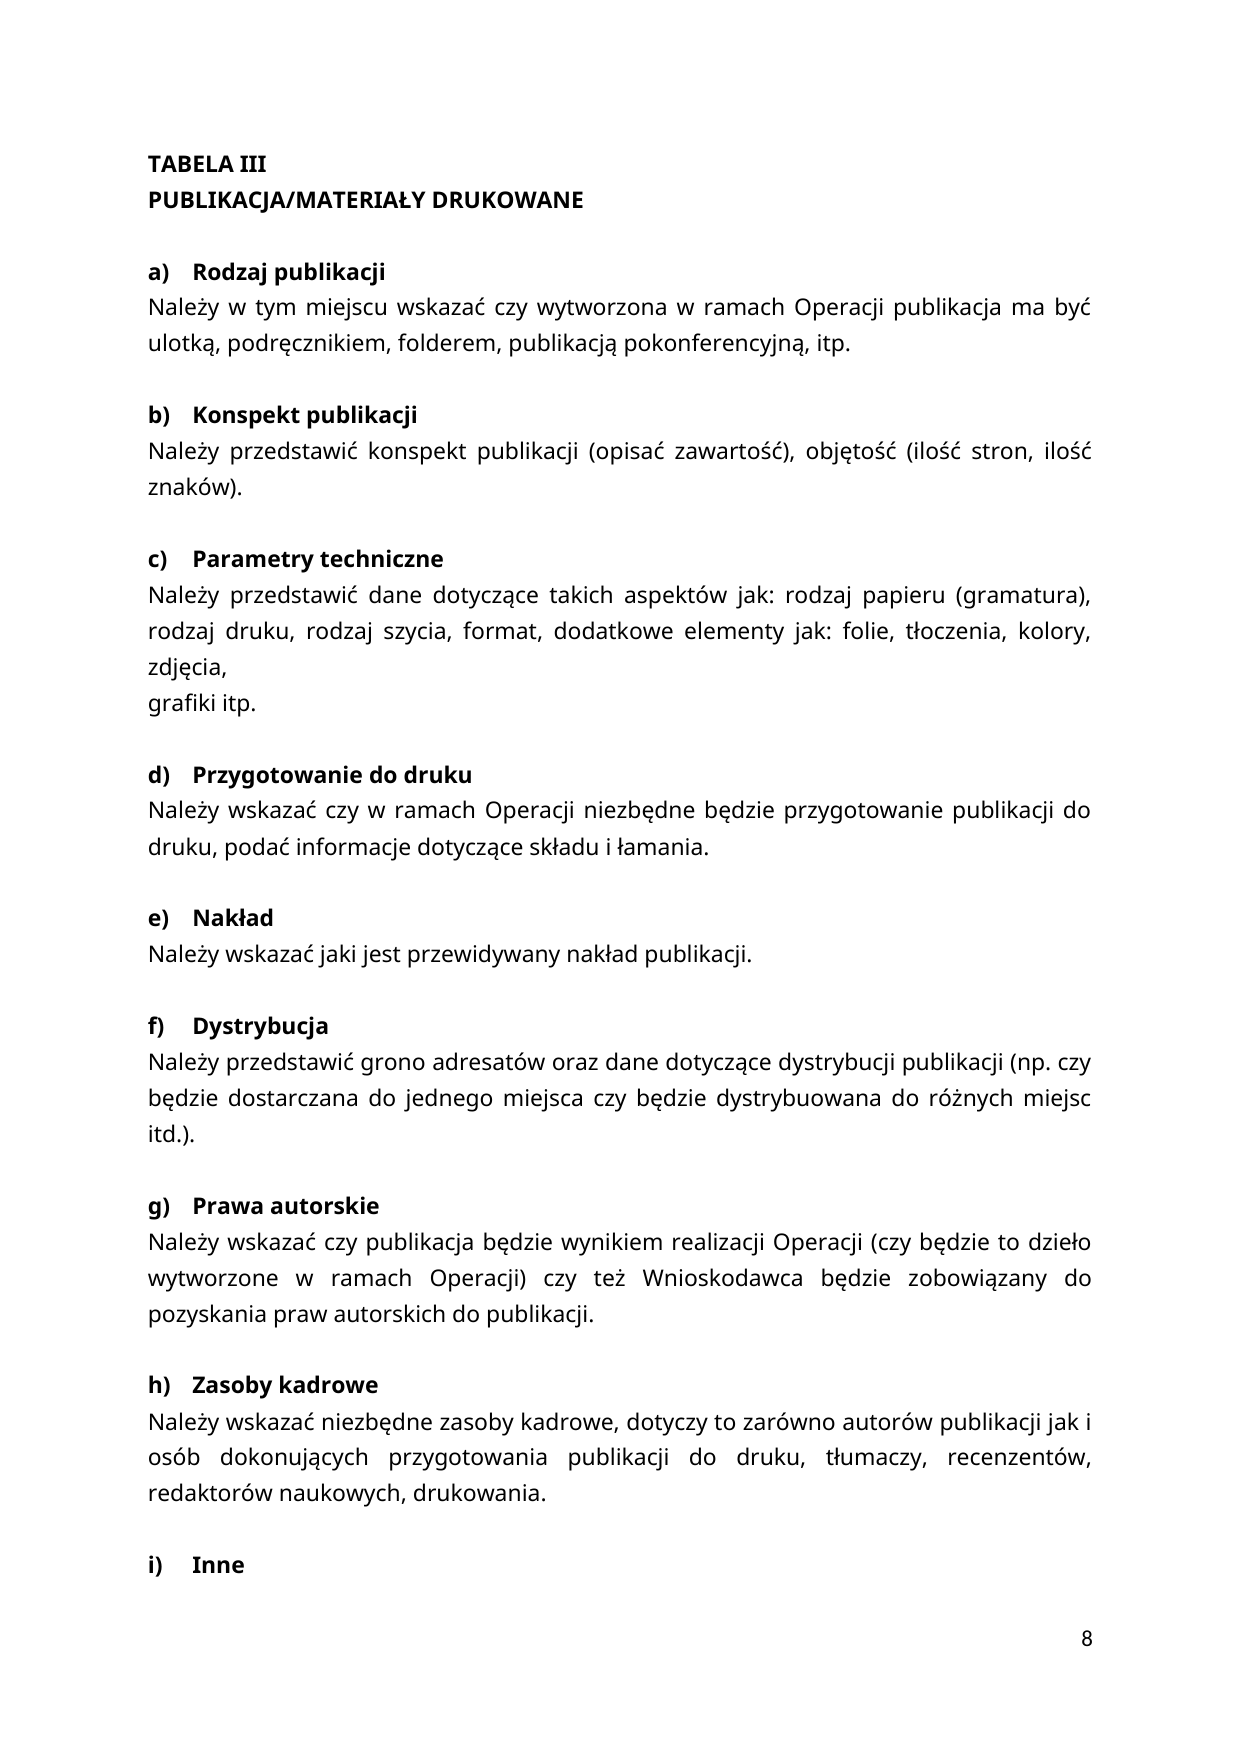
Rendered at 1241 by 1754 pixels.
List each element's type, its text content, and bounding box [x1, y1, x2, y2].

list Przygotowanie do druku [148, 758, 1093, 790]
list Rodzaj publikacji [148, 255, 1093, 287]
list Dystrybucja [148, 1010, 1093, 1041]
text Należy przedstawić konspekt publikacji (opisać zawartość), objętość (ilość stron, ilość znaków). [148, 435, 1093, 502]
text TABELA III [148, 148, 1093, 179]
list Zasoby kadrowe [148, 1369, 1093, 1401]
list Należy wskazać niezbędne zasoby kadrowe, dotyczy to zarówno autorów publikacji jak i osób dokonujących przygotowania publikacji do druku, tłumaczy, recenzentów, redaktorów naukowych, drukowania. [148, 1405, 1093, 1508]
list Należy wskazać czy publikacja będzie wynikiem realizacji Operacji (czy będzie to dzieło wytworzone w ramach Operacji) czy też Wnioskodawca będzie zobowiązany do pozyskania praw autorskich do publikacji. [148, 1226, 1093, 1329]
list Prawa autorskie [148, 1190, 1093, 1221]
list Parametry techniczne [148, 543, 1093, 574]
list Należy wskazać czy w ramach Operacji niezbędne będzie przygotowanie publikacji do druku, podać informacje dotyczące składu i łamania. [148, 794, 1093, 862]
list Należy wskazać jaki jest przewidywany nakład publikacji. [148, 938, 1093, 969]
list Nakład [148, 902, 1093, 933]
list Należy przedstawić grono adresatów oraz dane dotyczące dystrybucji publikacji (np. czy będzie dostarczana do jednego miejsca czy będzie dystrybuowana do różnych miejsc itd.). [148, 1046, 1093, 1149]
text Należy w tym miejscu wskazać czy wytworzona w ramach Operacji publikacja ma być ulotką, podręcznikiem, folderem, publikacją pokonferencyjną, itp. [148, 291, 1093, 358]
text PUBLIKACJA/MATERIAŁY DRUKOWANE [148, 183, 1093, 215]
list Należy przedstawić dane dotyczące takich aspektów jak: rodzaj papieru (gramatura), rodzaj druku, rodzaj szycia, format, dodatkowe elementy jak: folie, tłoczenia, kolory, zdjęcia, grafiki itp. [148, 579, 1093, 718]
list Inne [148, 1549, 1093, 1580]
list Konspekt publikacji [148, 399, 1093, 430]
